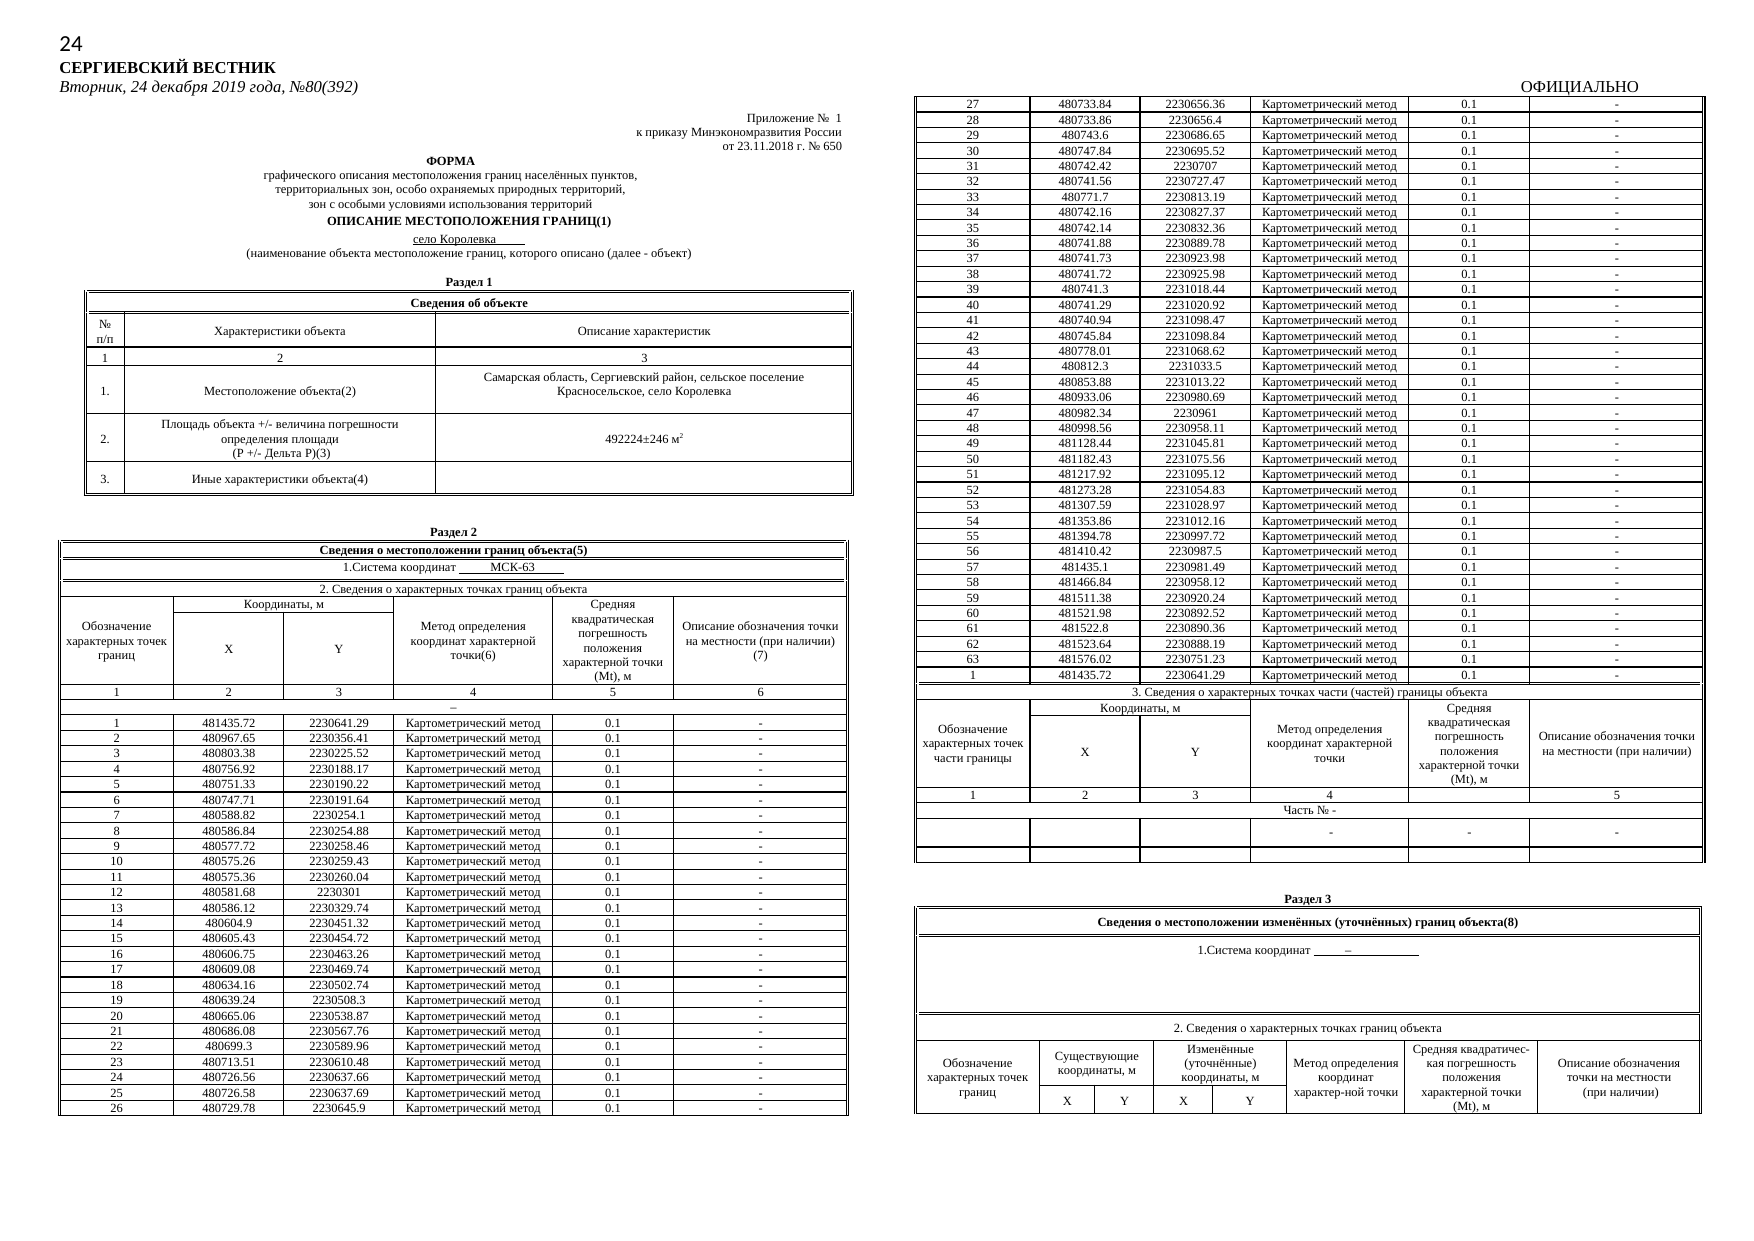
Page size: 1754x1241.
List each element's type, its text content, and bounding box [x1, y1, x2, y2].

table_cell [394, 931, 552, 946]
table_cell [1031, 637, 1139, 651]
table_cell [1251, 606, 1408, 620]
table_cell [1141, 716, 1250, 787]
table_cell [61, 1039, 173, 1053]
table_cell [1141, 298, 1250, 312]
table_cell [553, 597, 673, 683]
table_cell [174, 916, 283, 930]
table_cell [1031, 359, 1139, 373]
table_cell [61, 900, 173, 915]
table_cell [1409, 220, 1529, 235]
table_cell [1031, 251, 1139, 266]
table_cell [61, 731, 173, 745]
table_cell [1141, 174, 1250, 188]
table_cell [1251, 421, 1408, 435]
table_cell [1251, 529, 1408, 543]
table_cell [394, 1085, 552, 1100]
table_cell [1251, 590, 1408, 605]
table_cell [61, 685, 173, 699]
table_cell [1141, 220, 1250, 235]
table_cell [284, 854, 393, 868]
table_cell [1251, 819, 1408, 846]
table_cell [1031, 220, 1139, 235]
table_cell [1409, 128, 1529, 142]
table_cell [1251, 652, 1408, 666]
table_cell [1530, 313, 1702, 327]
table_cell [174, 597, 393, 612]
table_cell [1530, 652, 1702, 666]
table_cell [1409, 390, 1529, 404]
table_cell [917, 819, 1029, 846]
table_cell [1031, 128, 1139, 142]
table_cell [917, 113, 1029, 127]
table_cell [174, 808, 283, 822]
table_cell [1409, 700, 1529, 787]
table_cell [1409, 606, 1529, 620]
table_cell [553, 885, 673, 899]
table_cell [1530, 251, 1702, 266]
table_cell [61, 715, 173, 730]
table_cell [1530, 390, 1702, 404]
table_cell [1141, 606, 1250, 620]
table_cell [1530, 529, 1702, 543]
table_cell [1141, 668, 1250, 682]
text зон с особыми условиями использования территорий [59, 197, 842, 211]
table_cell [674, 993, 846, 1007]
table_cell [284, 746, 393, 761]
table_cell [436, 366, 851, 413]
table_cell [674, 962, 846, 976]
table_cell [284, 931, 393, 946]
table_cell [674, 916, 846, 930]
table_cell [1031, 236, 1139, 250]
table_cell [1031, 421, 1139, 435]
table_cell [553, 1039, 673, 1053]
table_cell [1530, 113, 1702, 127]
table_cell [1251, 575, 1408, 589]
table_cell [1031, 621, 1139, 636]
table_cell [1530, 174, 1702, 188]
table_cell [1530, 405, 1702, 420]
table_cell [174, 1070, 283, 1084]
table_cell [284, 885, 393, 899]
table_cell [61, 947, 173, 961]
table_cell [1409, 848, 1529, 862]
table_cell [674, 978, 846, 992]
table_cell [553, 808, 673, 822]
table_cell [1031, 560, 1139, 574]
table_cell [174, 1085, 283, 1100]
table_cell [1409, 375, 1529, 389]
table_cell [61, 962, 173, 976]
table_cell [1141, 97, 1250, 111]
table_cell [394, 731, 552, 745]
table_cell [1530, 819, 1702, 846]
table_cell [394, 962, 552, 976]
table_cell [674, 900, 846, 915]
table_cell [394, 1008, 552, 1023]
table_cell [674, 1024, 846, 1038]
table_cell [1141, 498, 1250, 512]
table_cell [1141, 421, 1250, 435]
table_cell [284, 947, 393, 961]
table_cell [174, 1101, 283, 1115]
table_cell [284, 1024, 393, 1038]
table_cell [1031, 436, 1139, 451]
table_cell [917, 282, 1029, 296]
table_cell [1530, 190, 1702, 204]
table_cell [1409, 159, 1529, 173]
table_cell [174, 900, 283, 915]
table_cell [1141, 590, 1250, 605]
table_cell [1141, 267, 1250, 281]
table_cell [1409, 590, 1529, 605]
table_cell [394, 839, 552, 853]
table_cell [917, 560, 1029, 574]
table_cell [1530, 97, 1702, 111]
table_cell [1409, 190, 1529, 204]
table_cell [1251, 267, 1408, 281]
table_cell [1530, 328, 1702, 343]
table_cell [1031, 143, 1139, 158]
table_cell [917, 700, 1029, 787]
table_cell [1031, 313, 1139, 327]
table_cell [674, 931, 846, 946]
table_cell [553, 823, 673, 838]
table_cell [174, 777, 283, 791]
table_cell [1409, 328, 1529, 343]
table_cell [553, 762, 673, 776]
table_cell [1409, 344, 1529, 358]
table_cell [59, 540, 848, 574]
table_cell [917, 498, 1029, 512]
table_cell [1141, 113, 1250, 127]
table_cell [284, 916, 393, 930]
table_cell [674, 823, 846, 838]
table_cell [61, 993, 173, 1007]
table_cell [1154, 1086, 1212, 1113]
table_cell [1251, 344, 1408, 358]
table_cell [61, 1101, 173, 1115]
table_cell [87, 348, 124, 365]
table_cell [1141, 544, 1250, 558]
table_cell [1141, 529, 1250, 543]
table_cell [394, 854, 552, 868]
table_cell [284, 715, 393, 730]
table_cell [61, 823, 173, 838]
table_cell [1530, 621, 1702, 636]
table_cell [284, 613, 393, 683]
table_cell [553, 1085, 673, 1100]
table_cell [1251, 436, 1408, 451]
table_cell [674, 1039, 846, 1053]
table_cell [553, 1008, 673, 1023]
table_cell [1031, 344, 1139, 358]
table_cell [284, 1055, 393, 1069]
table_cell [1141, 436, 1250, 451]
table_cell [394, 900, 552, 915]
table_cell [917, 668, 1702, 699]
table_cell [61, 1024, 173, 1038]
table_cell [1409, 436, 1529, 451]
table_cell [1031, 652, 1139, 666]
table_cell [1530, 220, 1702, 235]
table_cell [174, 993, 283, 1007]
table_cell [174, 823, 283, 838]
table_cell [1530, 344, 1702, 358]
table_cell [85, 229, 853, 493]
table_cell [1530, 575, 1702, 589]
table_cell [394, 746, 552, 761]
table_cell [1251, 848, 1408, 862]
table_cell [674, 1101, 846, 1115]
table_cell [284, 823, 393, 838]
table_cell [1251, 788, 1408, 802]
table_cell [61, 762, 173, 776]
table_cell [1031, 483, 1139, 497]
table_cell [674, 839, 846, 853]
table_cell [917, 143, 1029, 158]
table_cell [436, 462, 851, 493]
text графического описания местоположения границ населённых пунктов, [59, 168, 842, 182]
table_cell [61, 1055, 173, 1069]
text от 23.11.2018 г. № 650 [59, 139, 842, 153]
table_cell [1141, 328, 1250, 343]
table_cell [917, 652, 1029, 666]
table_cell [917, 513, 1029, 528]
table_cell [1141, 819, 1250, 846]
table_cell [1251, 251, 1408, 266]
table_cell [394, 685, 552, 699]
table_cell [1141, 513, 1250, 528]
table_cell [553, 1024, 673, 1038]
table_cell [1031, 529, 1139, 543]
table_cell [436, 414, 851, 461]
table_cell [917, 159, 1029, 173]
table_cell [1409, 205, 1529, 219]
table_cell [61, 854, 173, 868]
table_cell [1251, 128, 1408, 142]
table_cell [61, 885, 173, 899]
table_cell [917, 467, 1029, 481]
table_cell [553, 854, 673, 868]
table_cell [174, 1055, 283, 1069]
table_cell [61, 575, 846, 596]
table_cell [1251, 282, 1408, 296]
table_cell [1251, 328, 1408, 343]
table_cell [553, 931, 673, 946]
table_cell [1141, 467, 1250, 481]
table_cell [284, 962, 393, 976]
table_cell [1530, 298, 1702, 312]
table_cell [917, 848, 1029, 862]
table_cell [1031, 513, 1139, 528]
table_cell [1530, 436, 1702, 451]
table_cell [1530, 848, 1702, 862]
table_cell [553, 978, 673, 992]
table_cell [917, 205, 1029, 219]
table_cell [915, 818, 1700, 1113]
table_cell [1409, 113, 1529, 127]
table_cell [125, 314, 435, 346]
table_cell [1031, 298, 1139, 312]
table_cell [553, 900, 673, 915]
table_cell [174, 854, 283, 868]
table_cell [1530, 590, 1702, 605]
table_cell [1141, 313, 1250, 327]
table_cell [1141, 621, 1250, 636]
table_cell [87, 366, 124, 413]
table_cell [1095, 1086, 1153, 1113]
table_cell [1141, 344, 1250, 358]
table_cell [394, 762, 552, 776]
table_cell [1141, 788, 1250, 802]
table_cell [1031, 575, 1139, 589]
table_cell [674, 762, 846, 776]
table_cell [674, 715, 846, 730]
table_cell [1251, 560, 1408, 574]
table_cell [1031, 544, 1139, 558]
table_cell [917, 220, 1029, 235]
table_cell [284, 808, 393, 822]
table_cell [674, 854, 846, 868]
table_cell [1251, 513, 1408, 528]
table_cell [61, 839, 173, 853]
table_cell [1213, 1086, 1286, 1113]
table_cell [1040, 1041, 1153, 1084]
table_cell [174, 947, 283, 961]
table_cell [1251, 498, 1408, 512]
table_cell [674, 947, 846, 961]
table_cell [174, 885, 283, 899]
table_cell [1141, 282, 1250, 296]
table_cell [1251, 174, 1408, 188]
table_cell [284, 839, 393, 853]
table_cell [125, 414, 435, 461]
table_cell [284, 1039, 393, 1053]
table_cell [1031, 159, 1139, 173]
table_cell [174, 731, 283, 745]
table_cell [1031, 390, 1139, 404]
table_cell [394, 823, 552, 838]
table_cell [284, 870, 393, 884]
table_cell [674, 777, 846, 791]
text территориальных зон, особо охраняемых природных территорий, [59, 182, 842, 197]
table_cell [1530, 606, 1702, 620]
text к приказу Минэкономразвития России [59, 125, 842, 139]
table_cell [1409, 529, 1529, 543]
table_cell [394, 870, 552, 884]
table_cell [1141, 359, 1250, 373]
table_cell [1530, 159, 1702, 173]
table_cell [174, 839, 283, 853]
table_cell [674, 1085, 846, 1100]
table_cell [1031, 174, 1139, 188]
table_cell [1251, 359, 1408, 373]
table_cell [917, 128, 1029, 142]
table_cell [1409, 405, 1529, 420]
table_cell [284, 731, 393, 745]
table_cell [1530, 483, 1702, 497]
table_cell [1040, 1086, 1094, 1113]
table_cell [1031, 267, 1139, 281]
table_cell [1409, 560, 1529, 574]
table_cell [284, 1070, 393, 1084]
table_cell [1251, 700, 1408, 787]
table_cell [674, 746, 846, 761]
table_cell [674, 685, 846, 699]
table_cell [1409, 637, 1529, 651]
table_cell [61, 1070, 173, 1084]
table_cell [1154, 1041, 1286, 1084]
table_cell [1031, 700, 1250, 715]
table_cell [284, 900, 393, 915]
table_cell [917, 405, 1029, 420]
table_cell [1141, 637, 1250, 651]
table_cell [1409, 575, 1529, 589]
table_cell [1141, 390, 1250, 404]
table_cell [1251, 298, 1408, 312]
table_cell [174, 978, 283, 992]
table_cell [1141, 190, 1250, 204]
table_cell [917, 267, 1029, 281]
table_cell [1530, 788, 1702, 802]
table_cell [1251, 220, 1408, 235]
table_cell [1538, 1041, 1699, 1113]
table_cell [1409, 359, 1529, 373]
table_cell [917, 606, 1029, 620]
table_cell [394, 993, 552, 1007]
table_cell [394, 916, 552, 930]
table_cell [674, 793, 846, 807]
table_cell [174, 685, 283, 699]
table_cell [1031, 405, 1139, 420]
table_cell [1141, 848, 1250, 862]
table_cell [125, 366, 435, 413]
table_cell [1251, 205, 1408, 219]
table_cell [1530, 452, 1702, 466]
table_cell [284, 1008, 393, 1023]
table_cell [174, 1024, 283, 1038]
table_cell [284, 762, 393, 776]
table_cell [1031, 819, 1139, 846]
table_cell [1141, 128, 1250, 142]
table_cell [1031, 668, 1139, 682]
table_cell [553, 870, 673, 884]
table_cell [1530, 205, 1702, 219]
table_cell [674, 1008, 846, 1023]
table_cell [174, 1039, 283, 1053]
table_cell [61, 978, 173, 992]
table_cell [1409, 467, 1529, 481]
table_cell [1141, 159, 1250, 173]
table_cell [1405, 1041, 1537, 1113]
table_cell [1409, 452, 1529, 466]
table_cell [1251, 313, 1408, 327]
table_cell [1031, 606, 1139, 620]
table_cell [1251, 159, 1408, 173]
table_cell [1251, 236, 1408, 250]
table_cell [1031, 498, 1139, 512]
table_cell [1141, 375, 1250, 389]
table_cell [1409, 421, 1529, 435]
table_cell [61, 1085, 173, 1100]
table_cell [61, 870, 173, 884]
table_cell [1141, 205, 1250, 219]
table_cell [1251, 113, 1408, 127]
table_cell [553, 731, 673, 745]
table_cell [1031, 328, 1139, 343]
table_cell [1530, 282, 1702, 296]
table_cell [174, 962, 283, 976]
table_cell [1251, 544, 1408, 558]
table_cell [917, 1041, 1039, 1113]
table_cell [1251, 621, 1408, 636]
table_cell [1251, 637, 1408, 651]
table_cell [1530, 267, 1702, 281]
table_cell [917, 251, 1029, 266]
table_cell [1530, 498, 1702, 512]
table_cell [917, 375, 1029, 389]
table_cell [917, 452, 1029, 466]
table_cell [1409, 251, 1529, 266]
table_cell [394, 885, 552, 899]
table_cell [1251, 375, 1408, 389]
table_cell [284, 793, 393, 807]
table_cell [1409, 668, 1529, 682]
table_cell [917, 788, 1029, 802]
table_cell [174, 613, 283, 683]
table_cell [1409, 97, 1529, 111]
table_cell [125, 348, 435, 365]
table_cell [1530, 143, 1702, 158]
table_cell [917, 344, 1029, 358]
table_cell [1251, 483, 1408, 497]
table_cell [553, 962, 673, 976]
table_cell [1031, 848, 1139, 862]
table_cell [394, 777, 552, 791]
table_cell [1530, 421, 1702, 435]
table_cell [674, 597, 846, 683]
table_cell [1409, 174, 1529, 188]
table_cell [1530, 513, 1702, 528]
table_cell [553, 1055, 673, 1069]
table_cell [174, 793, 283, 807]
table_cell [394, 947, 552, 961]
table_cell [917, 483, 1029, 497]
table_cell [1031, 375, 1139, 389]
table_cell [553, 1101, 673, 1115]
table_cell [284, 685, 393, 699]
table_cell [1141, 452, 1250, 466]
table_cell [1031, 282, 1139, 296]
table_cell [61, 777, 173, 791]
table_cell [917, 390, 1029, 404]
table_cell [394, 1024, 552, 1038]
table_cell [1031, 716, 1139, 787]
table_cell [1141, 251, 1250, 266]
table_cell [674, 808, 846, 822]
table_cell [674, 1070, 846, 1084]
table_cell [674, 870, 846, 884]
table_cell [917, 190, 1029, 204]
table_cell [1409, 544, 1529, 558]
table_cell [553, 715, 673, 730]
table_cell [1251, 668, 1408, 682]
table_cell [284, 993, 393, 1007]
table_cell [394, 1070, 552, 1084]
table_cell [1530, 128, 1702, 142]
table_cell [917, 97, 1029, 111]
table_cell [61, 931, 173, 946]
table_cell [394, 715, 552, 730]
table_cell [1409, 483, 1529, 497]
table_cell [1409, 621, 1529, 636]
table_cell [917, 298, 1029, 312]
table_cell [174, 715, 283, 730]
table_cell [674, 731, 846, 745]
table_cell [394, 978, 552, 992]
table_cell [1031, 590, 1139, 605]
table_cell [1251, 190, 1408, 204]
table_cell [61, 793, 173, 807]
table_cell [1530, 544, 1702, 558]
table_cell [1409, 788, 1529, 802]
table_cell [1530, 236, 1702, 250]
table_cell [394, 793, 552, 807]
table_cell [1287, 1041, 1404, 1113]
text ФОРМА [59, 153, 842, 168]
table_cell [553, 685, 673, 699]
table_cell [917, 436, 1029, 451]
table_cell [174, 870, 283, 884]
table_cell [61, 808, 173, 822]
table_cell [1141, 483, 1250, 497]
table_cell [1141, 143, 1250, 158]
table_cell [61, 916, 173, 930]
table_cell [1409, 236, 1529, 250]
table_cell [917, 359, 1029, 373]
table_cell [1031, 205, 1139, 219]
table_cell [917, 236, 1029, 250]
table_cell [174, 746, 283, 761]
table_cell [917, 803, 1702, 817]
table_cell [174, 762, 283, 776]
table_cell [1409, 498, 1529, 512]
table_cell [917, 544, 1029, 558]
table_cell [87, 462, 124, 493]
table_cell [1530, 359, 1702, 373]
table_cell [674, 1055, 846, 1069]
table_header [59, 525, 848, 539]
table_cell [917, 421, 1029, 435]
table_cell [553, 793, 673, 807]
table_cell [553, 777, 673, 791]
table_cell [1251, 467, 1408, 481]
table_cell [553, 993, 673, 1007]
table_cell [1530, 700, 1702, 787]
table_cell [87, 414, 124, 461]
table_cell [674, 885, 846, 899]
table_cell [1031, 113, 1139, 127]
text Приложение № 1 [59, 110, 842, 125]
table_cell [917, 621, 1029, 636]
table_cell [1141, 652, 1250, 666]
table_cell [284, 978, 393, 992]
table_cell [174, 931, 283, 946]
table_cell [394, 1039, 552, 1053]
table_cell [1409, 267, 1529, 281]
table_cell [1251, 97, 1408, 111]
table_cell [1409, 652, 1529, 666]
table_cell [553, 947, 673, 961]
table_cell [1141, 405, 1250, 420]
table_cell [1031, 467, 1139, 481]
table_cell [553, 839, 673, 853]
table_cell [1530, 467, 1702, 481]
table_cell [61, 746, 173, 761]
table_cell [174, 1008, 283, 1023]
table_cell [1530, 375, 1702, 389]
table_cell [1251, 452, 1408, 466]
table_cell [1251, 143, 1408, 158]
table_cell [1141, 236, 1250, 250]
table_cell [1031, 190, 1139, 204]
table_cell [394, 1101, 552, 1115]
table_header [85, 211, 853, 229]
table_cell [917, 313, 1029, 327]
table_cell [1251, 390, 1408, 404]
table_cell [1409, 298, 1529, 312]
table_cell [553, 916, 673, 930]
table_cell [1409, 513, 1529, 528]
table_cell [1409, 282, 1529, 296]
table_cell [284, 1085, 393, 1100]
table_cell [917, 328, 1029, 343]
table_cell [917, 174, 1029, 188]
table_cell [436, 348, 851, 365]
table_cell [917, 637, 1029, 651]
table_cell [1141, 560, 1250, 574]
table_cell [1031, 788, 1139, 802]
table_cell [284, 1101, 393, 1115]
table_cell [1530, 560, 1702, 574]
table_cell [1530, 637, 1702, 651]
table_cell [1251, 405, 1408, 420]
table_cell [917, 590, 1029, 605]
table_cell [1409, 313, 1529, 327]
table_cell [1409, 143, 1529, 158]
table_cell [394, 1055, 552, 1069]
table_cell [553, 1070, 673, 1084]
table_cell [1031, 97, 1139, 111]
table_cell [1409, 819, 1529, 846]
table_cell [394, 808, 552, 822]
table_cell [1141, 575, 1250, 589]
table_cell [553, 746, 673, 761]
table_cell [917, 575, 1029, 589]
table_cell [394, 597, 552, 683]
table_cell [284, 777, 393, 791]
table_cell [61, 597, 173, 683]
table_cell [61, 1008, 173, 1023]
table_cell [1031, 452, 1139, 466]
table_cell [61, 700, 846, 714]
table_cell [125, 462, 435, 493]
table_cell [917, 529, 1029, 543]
